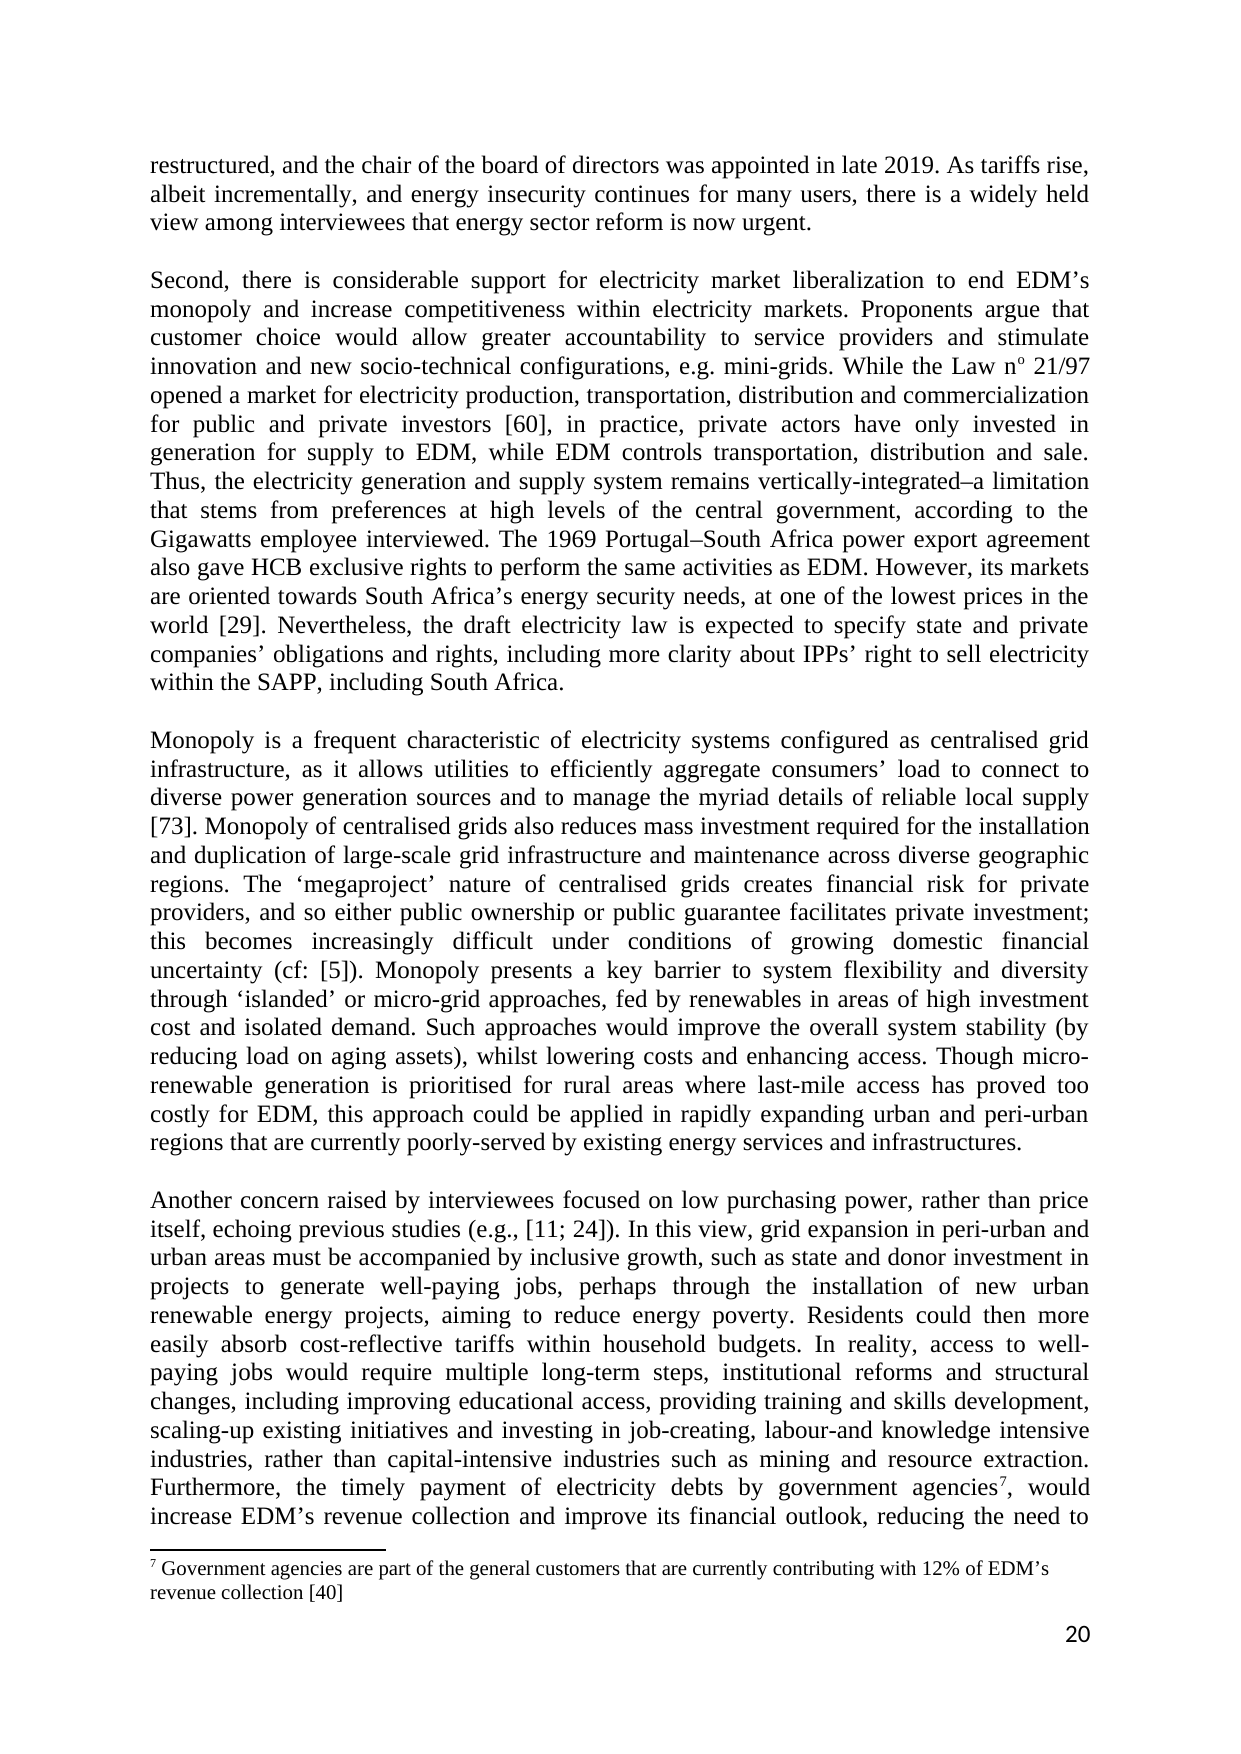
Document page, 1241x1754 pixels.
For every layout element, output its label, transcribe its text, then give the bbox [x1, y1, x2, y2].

text Monopoly is a frequent characteristic of electricity systems configured as centralised grid infrastructure, as it allows utilities to efficiently aggregate consumers’ load to connect to diverse power generation sources and to manage the myriad details of reliable local supply [73]. Monopoly of centralised grids also reduces mass investment required for the installation and duplication of large-scale grid infrastructure and maintenance across diverse geographic regions. The ‘megaproject’ nature of centralised grids creates financial risk for private providers, and so either public ownership or public guarantee facilitates private investment; this becomes increasingly difficult under conditions of growing domestic financial uncertainty (cf: [5]). Monopoly presents a key barrier to system flexibility and diversity through ‘islanded’ or micro-grid approaches, fed by renewables in areas of high investment cost and isolated demand. Such approaches would improve the overall system stability (by reducing load on aging assets), whilst lowering costs and enhancing access. Though micro-renewable generation is prioritised for rural areas where last-mile access has proved too costly for EDM, this approach could be applied in rapidly expanding urban and peri-urban regions that are currently poorly-served by existing energy services and infrastructures. [150, 725, 1090, 1156]
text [150, 1185, 1090, 1530]
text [150, 150, 1090, 236]
text Second, there is considerable support for electricity market liberalization to end EDM’s monopoly and increase competitiveness within electricity markets. Proponents argue that customer choice would allow greater accountability to service providers and stimulate innovation and new socio-technical configurations, e.g. mini-grids. While the Law no 21/97 opened a market for electricity production, transportation, distribution and commercialization for public and private investors [60], in practice, private actors have only invested in generation for supply to EDM, while EDM controls transportation, distribution and sale. Thus, the electricity generation and supply system remains vertically-integrated–a limitation that stems from preferences at high levels of the central government, according to the Gigawatts employee interviewed. The 1969 Portugal–South Africa power export agreement also gave HCB exclusive rights to perform the same activities as EDM. However, its markets are oriented towards South Africa’s energy security needs, at one of the lowest prices in the world [29]. Nevertheless, the draft electricity law is expected to specify state and private companies’ obligations and rights, including more clarity about IPPs’ right to sell electricity within the SAPP, including South Africa. [150, 265, 1090, 696]
